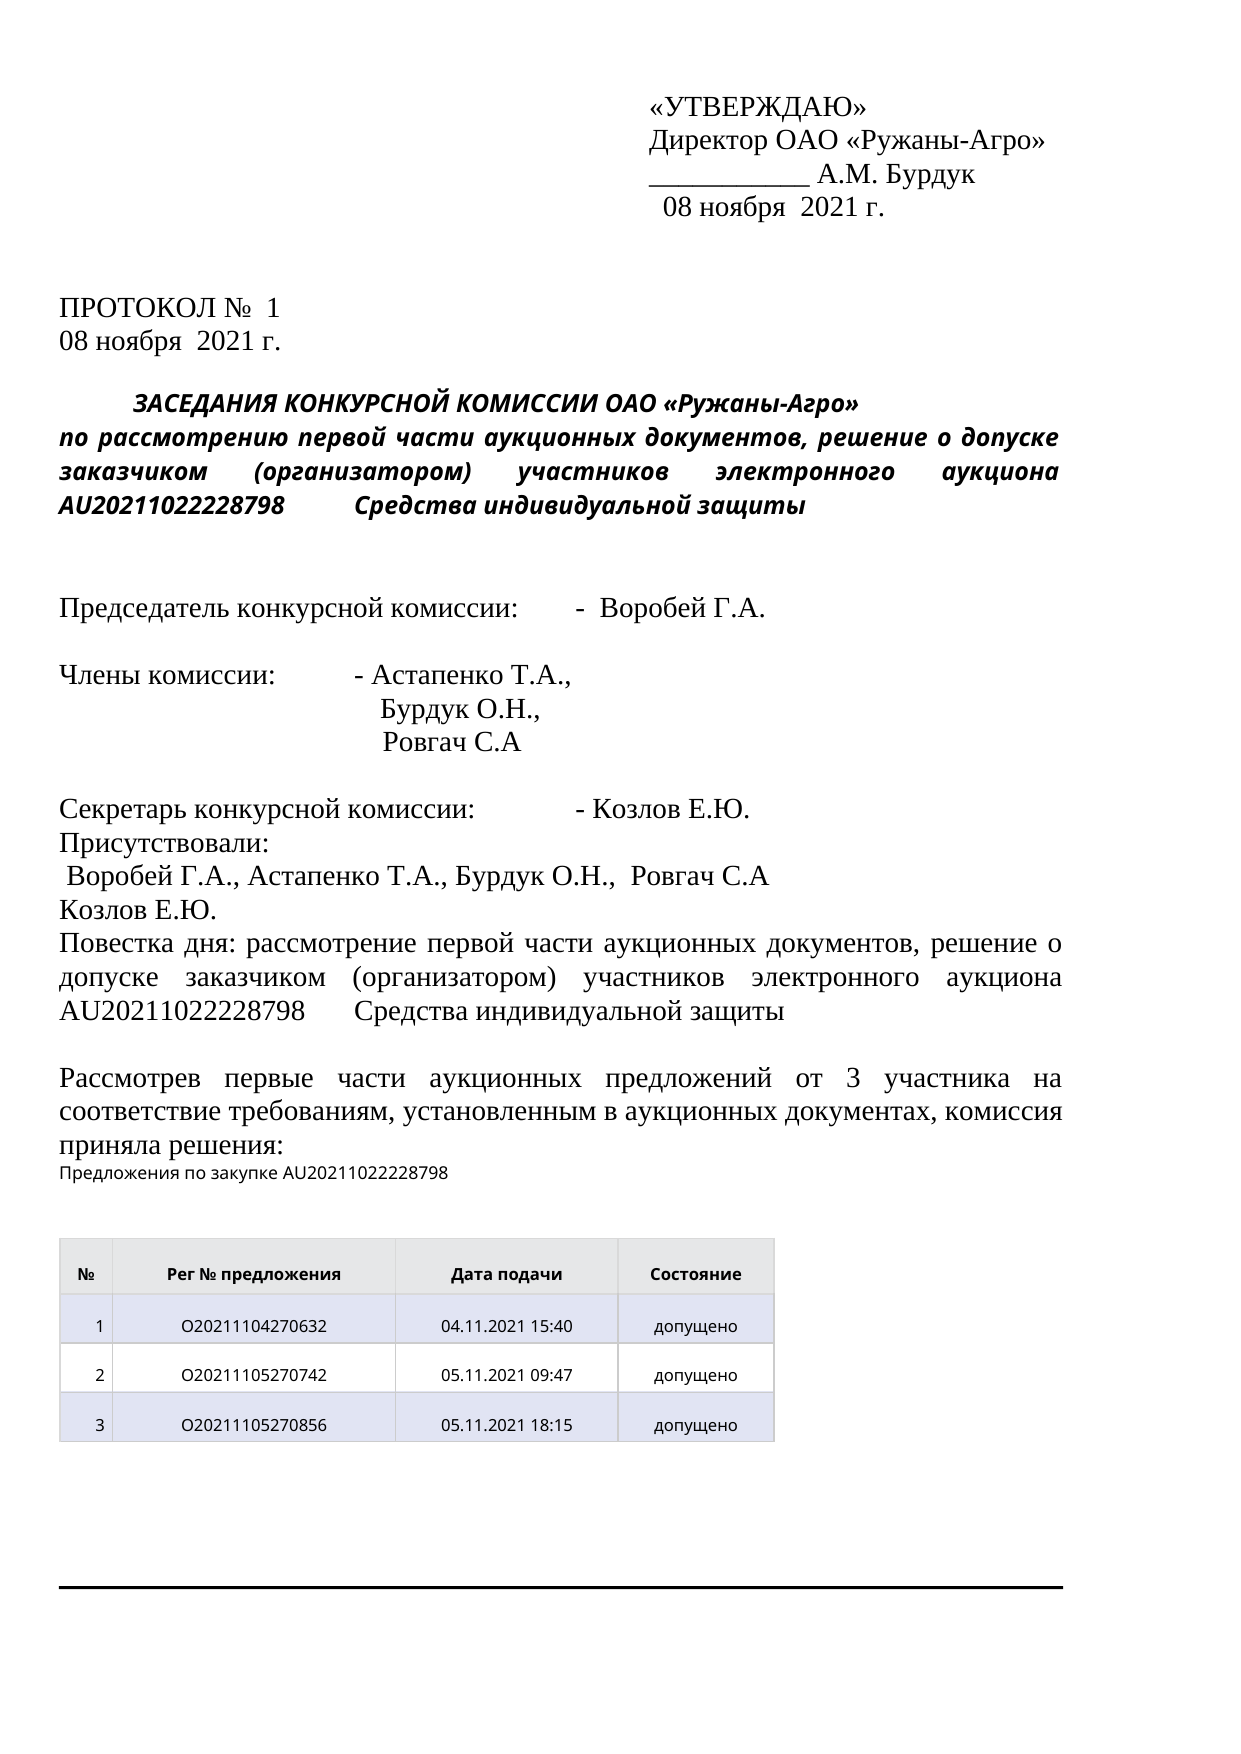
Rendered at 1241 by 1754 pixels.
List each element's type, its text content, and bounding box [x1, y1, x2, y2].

text Председатель конкурсной комиссии: - Воробей Г.А. [59, 590, 1063, 624]
text Члены комиссии: - Астапенко Т.А., [59, 657, 1063, 691]
text 08 ноября 2021 г. [59, 189, 1063, 223]
table_header Состояние [619, 1239, 773, 1293]
text Предложения по закупке AU20211022228798 [59, 1160, 1063, 1184]
table_cell допущено [619, 1344, 773, 1391]
text Бурдук О.Н., [59, 691, 1063, 724]
table_cell O20211105270742 [113, 1344, 395, 1391]
text ПРОТОКОЛ № 1 [59, 290, 1063, 323]
text Рассмотрев первые части аукционных предложений от 3 участника на соответствие требованиям, установленным в аукционных документах, комиссия приняла решения: [59, 1060, 1063, 1160]
table_cell допущено [619, 1295, 773, 1342]
table_cell 2 [61, 1344, 112, 1391]
text Повестка дня: рассмотрение первой части аукционных документов, решение о допуске заказчиком (организатором) участников электронного аукциона AU20211022228798 Средства индивидуальной защиты [59, 926, 1063, 1026]
text ЗАСЕДАНИЯ КОНКУРСНОЙ КОМИССИИ ОАО «Ружаны-Агро» [59, 386, 1063, 420]
text Присутствовали: [59, 825, 1063, 858]
text ___________ А.М. Бурдук [59, 156, 1063, 189]
text Секретарь конкурсной комиссии: - Козлов Е.Ю. [59, 791, 1063, 825]
table_header Дата подачи [396, 1239, 617, 1293]
table_cell 05.11.2021 18:15 [396, 1393, 617, 1441]
text Воробей Г.А., Астапенко Т.А., Бурдук О.Н., Ровгач С.А [59, 858, 1063, 892]
table_cell 05.11.2021 09:47 [396, 1344, 617, 1391]
text 08 ноября 2021 г. [59, 323, 1063, 357]
text Ровгач С.А [59, 724, 1063, 758]
table_header № [61, 1239, 112, 1293]
table_cell O20211105270856 [113, 1393, 395, 1441]
text Козлов Е.Ю. [59, 892, 1063, 926]
table_cell 04.11.2021 15:40 [396, 1295, 617, 1342]
table_cell O20211104270632 [113, 1295, 395, 1342]
table_cell допущено [619, 1393, 773, 1441]
table_header Рег № предложения [113, 1239, 395, 1293]
text по рассмотрению первой части аукционных документов, решение о допуске заказчиком (организатором) участников электронного аукциона AU20211022228798 Средства индивидуальной защиты [59, 420, 1063, 522]
text «УТВЕРЖДАЮ» [575, 89, 1063, 122]
table_cell 3 [61, 1393, 112, 1441]
table_cell 1 [61, 1295, 112, 1342]
text Директор ОАО «Ружаны-Агро» [59, 122, 1063, 156]
